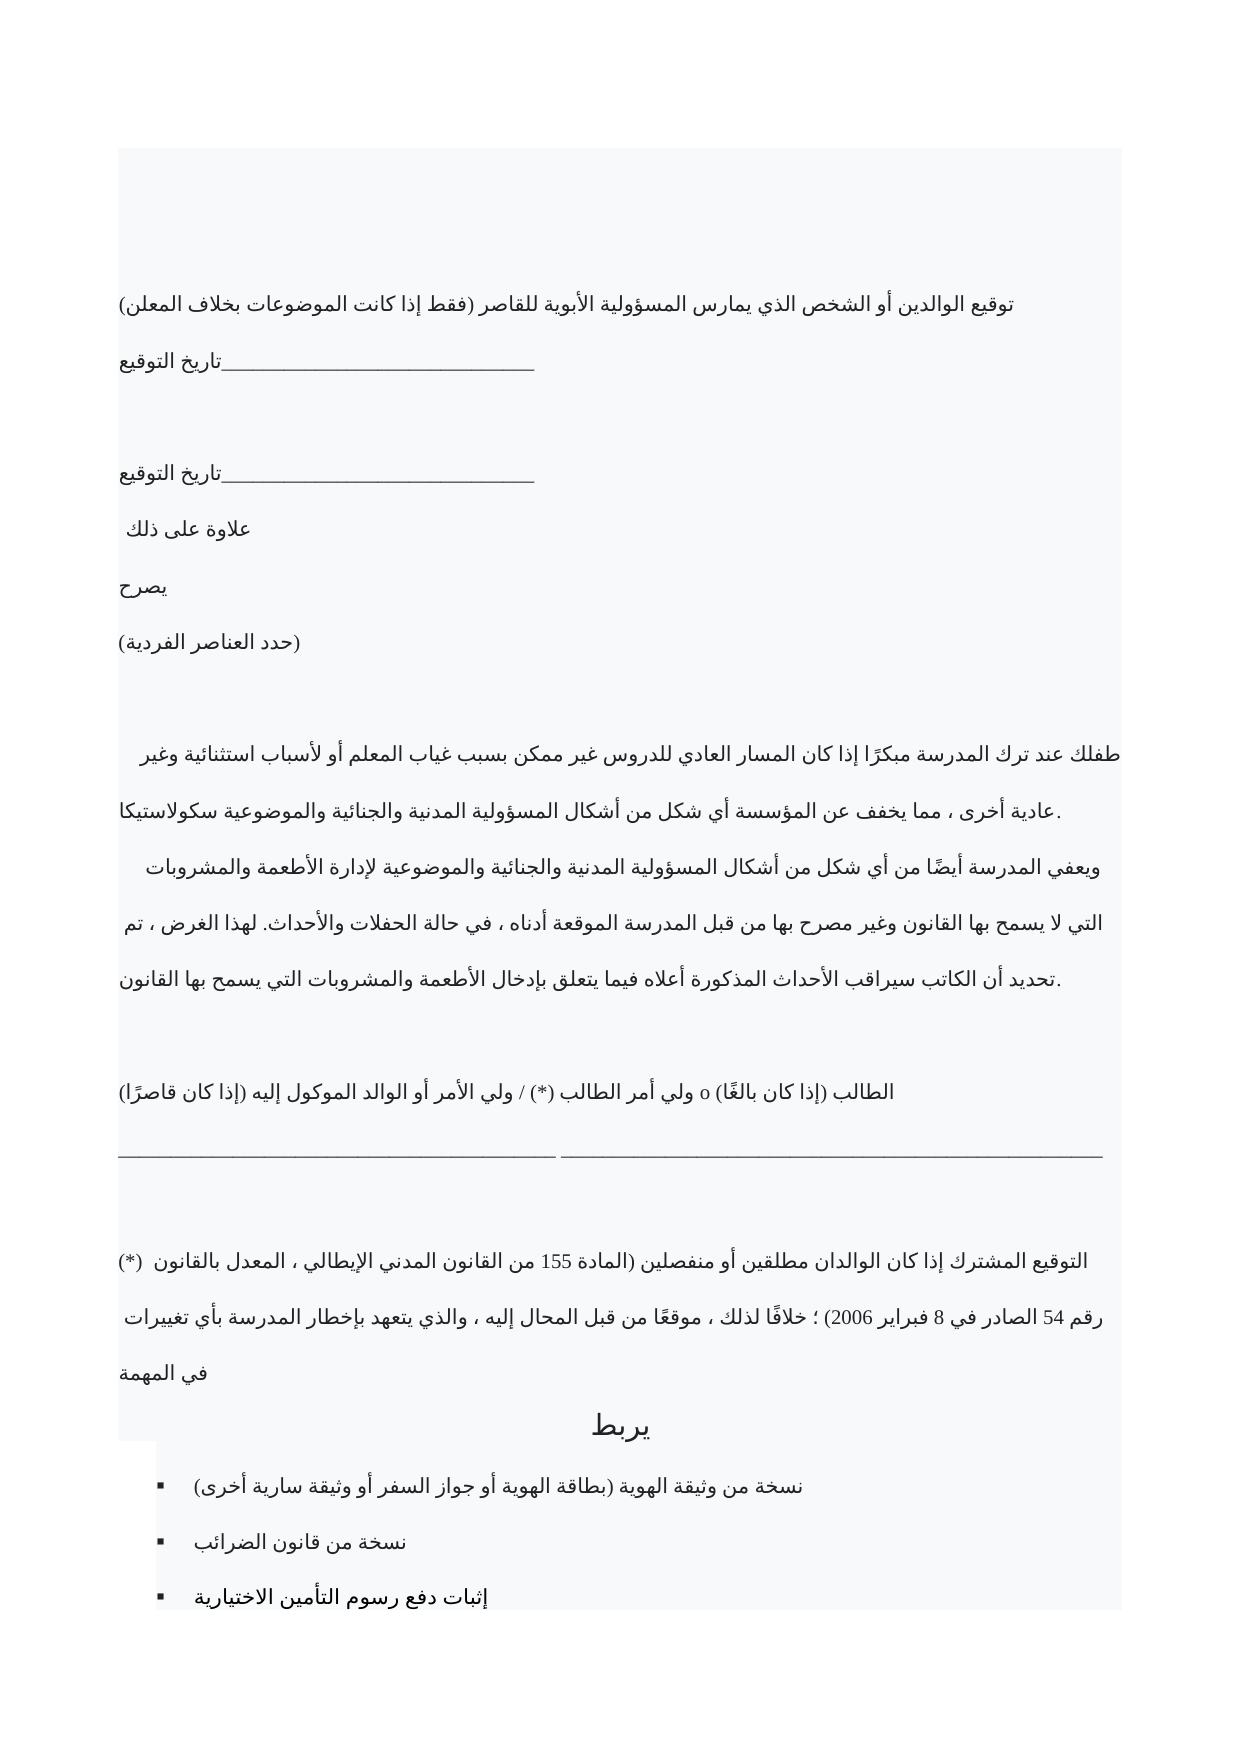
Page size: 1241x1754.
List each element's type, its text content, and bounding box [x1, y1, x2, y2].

text طفلك عند ترك المدرسة مبكرًا إذا كان المسار العادي للدروس غير ممكن بسبب غياب المعلم أو لأسباب استثنائية وغير عادية أخرى ، مما يخفف عن المؤسسة أي شكل من أشكال المسؤولية المدنية والجنائية والموضوعية سكولاستيكا. [118, 710, 1122, 823]
text تاريخ التوقيع______________________________ [118, 429, 1122, 485]
text يربط [118, 1385, 1122, 1441]
text توقيع الوالدين أو الشخص الذي يمارس المسؤولية الأبوية للقاصر (فقط إذا كانت الموضوعات بخلاف المعلن) [118, 260, 1122, 316]
text يصرح [118, 541, 1122, 598]
list إثبات دفع رسوم التأمين الاختيارية [156, 1554, 1122, 1610]
text ولي أمر الطالب (*) / ولي الأمر أو الوالد الموكول إليه (إذا كان قاصرًا) o الطالب (إذا كان بالغًا) [118, 1048, 1122, 1104]
text (حدد العناصر الفردية) [118, 598, 1122, 654]
text __________________________________________ ____________________________________________________ [118, 1104, 1122, 1160]
text تاريخ التوقيع______________________________ [118, 316, 1122, 373]
text ويعفي المدرسة أيضًا من أي شكل من أشكال المسؤولية المدنية والجنائية والموضوعية لإدارة الأطعمة والمشروبات التي لا يسمح بها القانون وغير مصرح بها من قبل المدرسة الموقعة أدناه ، في حالة الحفلات والأحداث. لهذا الغرض ، تم تحديد أن الكاتب سيراقب الأحداث المذكورة أعلاه فيما يتعلق بإدخال الأطعمة والمشروبات التي يسمح بها القانون. [118, 823, 1122, 991]
list نسخة من قانون الضرائب [156, 1498, 1122, 1554]
text علاوة على ذلك [118, 485, 1122, 541]
list نسخة من وثيقة الهوية (بطاقة الهوية أو جواز السفر أو وثيقة سارية أخرى) [156, 1441, 1122, 1498]
text (*) التوقيع المشترك إذا كان الوالدان مطلقين أو منفصلين (المادة 155 من القانون المدني الإيطالي ، المعدل بالقانون رقم 54 الصادر في 8 فبراير 2006) ؛ خلافًا لذلك ، موقعًا من قبل المحال إليه ، والذي يتعهد بإخطار المدرسة بأي تغييرات في المهمة [118, 1216, 1122, 1385]
